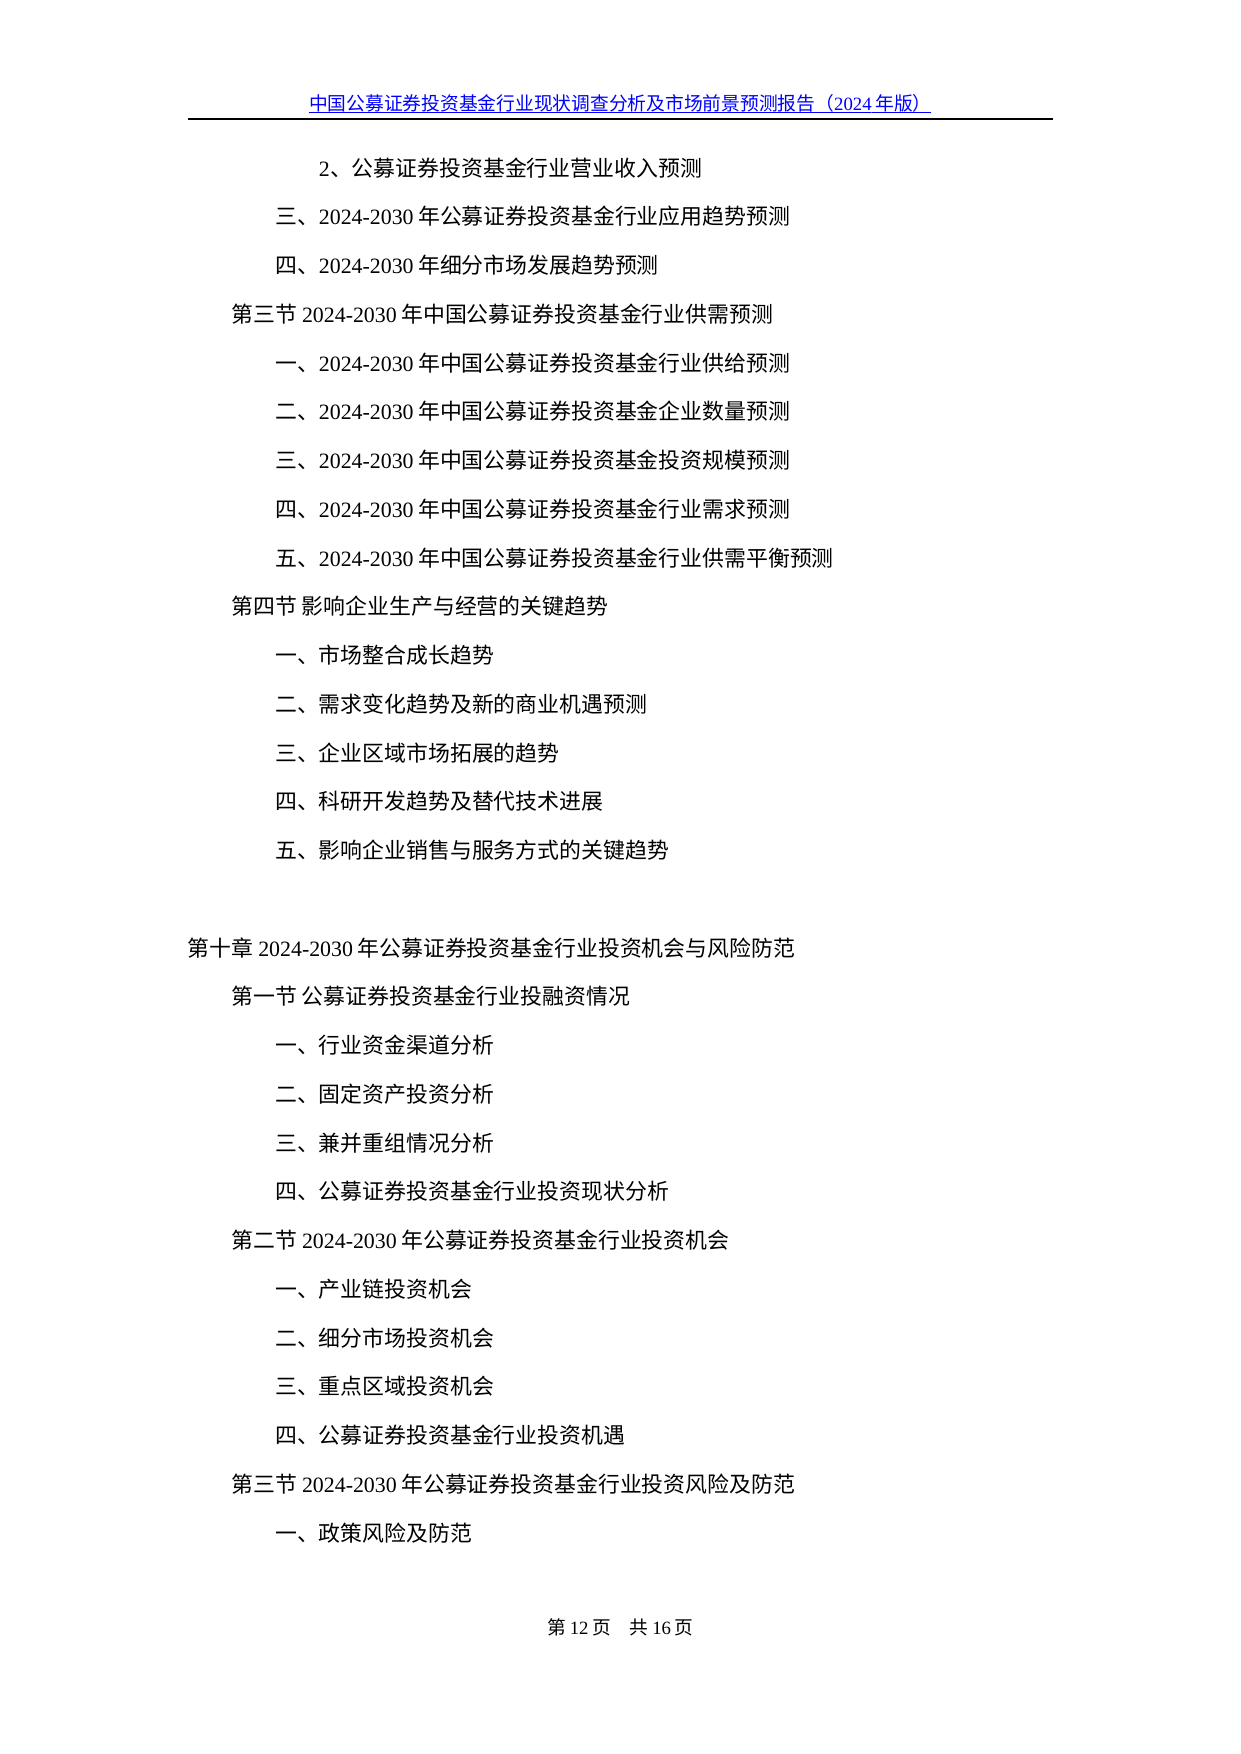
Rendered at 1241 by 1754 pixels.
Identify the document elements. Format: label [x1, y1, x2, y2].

text [187, 150, 1053, 1548]
